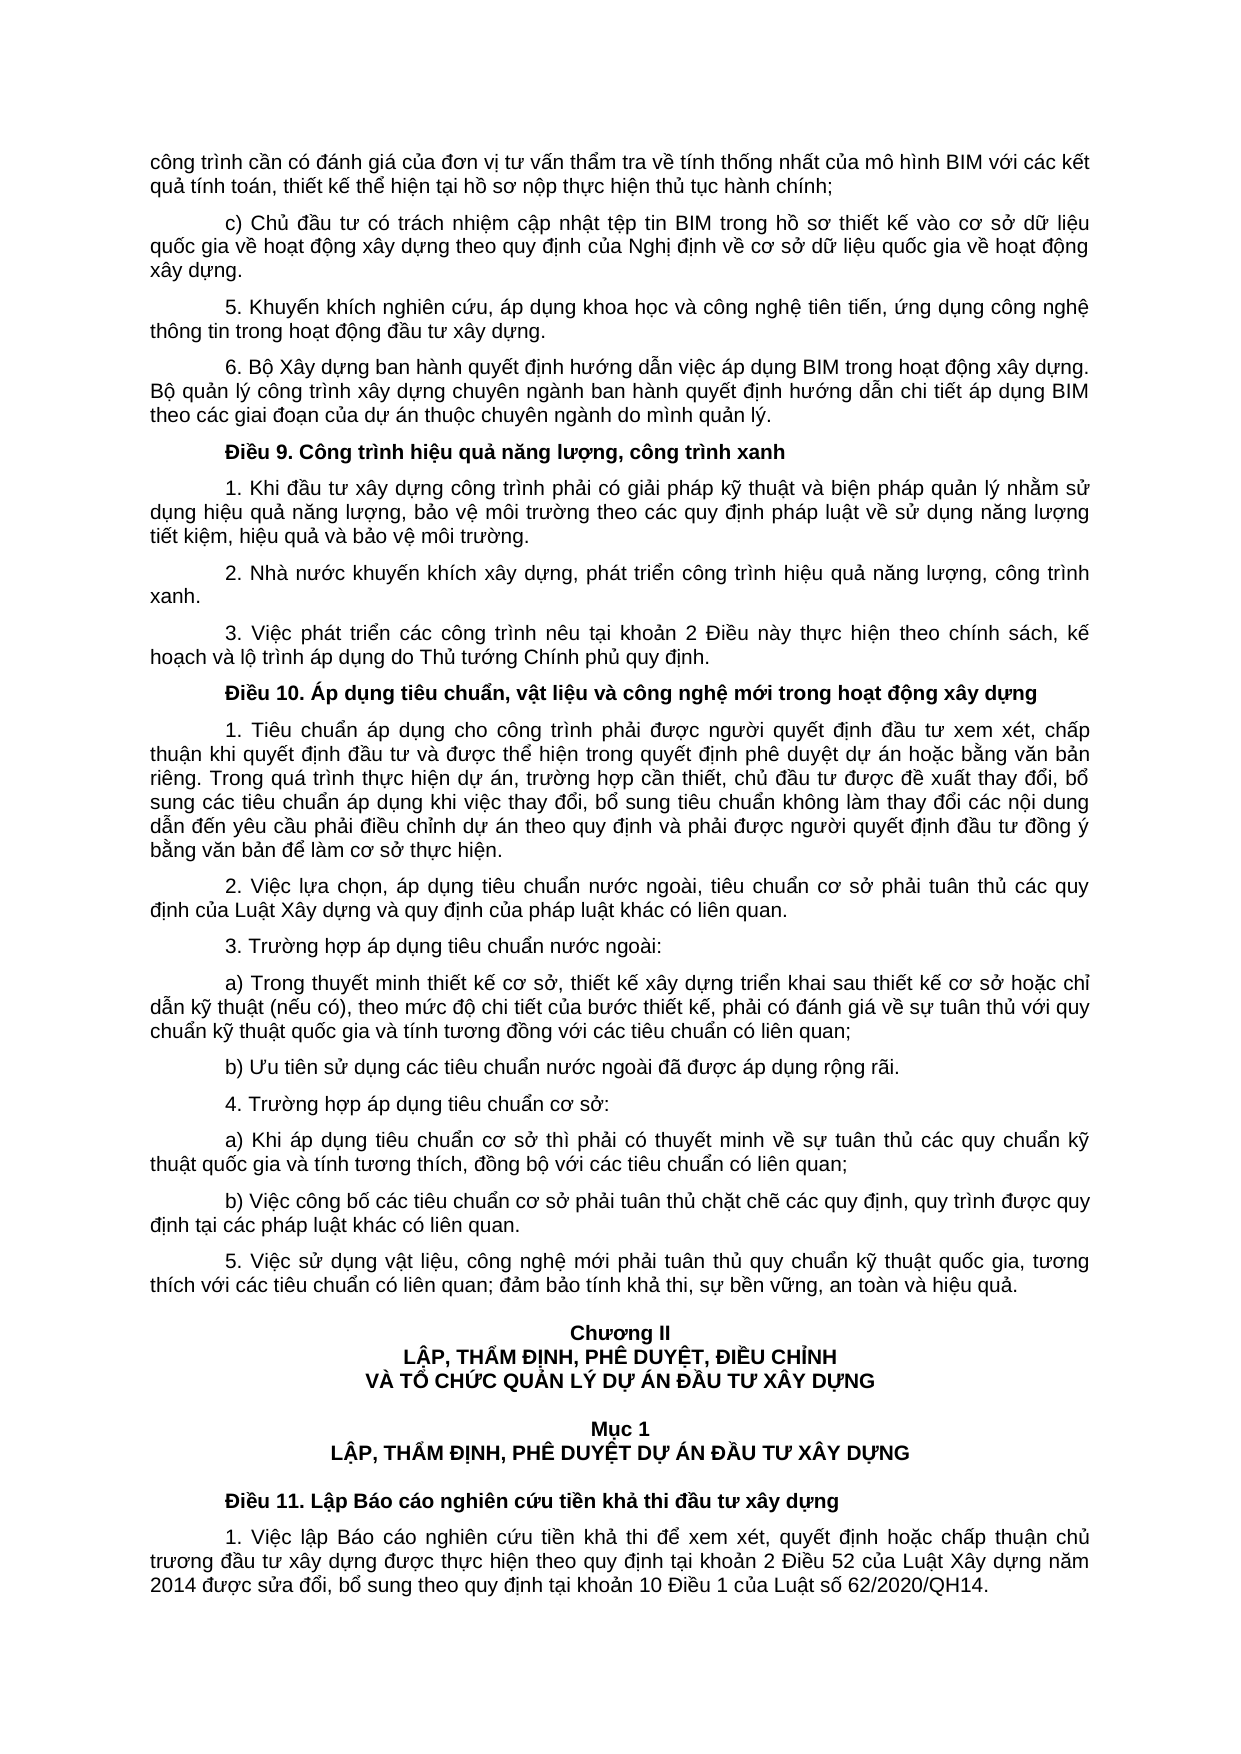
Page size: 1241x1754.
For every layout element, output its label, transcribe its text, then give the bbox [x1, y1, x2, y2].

text a) Trong thuyết minh thiết kế cơ sở, thiết kế xây dựng triển khai sau thiết kế cơ sở hoặc chỉ dẫn kỹ thuật (nếu có), theo mức độ chi tiết của bước thiết kế, phải có đánh giá về sự tuân thủ với quy chuẩn kỹ thuật quốc gia và tính tương đồng với các tiêu chuẩn có liên quan; [150, 971, 1090, 1043]
text Điều 9. Công trình hiệu quả năng lượng, công trình xanh [150, 439, 1090, 463]
text LẬP, THẨM ĐỊNH, PHÊ DUYỆT, ĐIỀU CHỈNH [150, 1345, 1090, 1369]
text VÀ TỔ CHỨC QUẢN LÝ DỰ ÁN ĐẦU TƯ XÂY DỰNG [150, 1369, 1090, 1393]
text 4. Trường hợp áp dụng tiêu chuẩn cơ sở: [150, 1092, 1090, 1116]
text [150, 150, 1090, 198]
text LẬP, THẨM ĐỊNH, PHÊ DUYỆT DỰ ÁN ĐẦU TƯ XÂY DỰNG [150, 1441, 1090, 1464]
text 3. Việc phát triển các công trình nêu tại khoản 2 Điều này thực hiện theo chính sách, kế hoạch và lộ trình áp dụng do Thủ tướng Chính phủ quy định. [150, 621, 1090, 669]
text b) Việc công bố các tiêu chuẩn cơ sở phải tuân thủ chặt chẽ các quy định, quy trình được quy định tại các pháp luật khác có liên quan. [150, 1188, 1090, 1236]
text 2. Nhà nước khuyến khích xây dựng, phát triển công trình hiệu quả năng lượng, công trình xanh. [150, 560, 1090, 608]
text 6. Bộ Xây dựng ban hành quyết định hướng dẫn việc áp dụng BIM trong hoạt động xây dựng. Bộ quản lý công trình xây dựng chuyên ngành ban hành quyết định hướng dẫn chi tiết áp dụng BIM theo các giai đoạn của dự án thuộc chuyên ngành do mình quản lý. [150, 355, 1090, 427]
text c) Chủ đầu tư có trách nhiệm cập nhật tệp tin BIM trong hồ sơ thiết kế vào cơ sở dữ liệu quốc gia về hoạt động xây dựng theo quy định của Nghị định về cơ sở dữ liệu quốc gia về hoạt động xây dựng. [150, 210, 1090, 282]
text 1. Khi đầu tư xây dựng công trình phải có giải pháp kỹ thuật và biện pháp quản lý nhằm sử dụng hiệu quả năng lượng, bảo vệ môi trường theo các quy định pháp luật về sử dụng năng lượng tiết kiệm, hiệu quả và bảo vệ môi trường. [150, 476, 1090, 548]
text 1. Việc lập Báo cáo nghiên cứu tiền khả thi để xem xét, quyết định hoặc chấp thuận chủ trương đầu tư xây dựng được thực hiện theo quy định tại khoản 2 Điều 52 của Luật Xây dựng năm 2014 được sửa đổi, bổ sung theo quy định tại khoản 10 Điều 1 của Luật số 62/2020/QH14. [150, 1525, 1090, 1597]
text b) Ưu tiên sử dụng các tiêu chuẩn nước ngoài đã được áp dụng rộng rãi. [150, 1055, 1090, 1079]
text Điều 10. Áp dụng tiêu chuẩn, vật liệu và công nghệ mới trong hoạt động xây dựng [150, 681, 1090, 705]
text Mục 1 [150, 1417, 1090, 1441]
text a) Khi áp dụng tiêu chuẩn cơ sở thì phải có thuyết minh về sự tuân thủ các quy chuẩn kỹ thuật quốc gia và tính tương thích, đồng bộ với các tiêu chuẩn có liên quan; [150, 1128, 1090, 1176]
text 3. Trường hợp áp dụng tiêu chuẩn nước ngoài: [150, 934, 1090, 958]
text 2. Việc lựa chọn, áp dụng tiêu chuẩn nước ngoài, tiêu chuẩn cơ sở phải tuân thủ các quy định của Luật Xây dựng và quy định của pháp luật khác có liên quan. [150, 874, 1090, 922]
text 1. Tiêu chuẩn áp dụng cho công trình phải được người quyết định đầu tư xem xét, chấp thuận khi quyết định đầu tư và được thể hiện trong quyết định phê duyệt dự án hoặc bằng văn bản riêng. Trong quá trình thực hiện dự án, trường hợp cần thiết, chủ đầu tư được đề xuất thay đổi, bổ sung các tiêu chuẩn áp dụng khi việc thay đổi, bổ sung tiêu chuẩn không làm thay đổi các nội dung dẫn đến yêu cầu phải điều chỉnh dự án theo quy định và phải được người quyết định đầu tư đồng ý bằng văn bản để làm cơ sở thực hiện. [150, 718, 1090, 861]
text 5. Khuyến khích nghiên cứu, áp dụng khoa học và công nghệ tiên tiến, ứng dụng công nghệ thông tin trong hoạt động đầu tư xây dựng. [150, 295, 1090, 343]
text Điều 11. Lập Báo cáo nghiên cứu tiền khả thi đầu tư xây dựng [150, 1488, 1090, 1512]
text 5. Việc sử dụng vật liệu, công nghệ mới phải tuân thủ quy chuẩn kỹ thuật quốc gia, tương thích với các tiêu chuẩn có liên quan; đảm bảo tính khả thi, sự bền vững, an toàn và hiệu quả. [150, 1249, 1090, 1297]
text Chương II [150, 1321, 1090, 1345]
